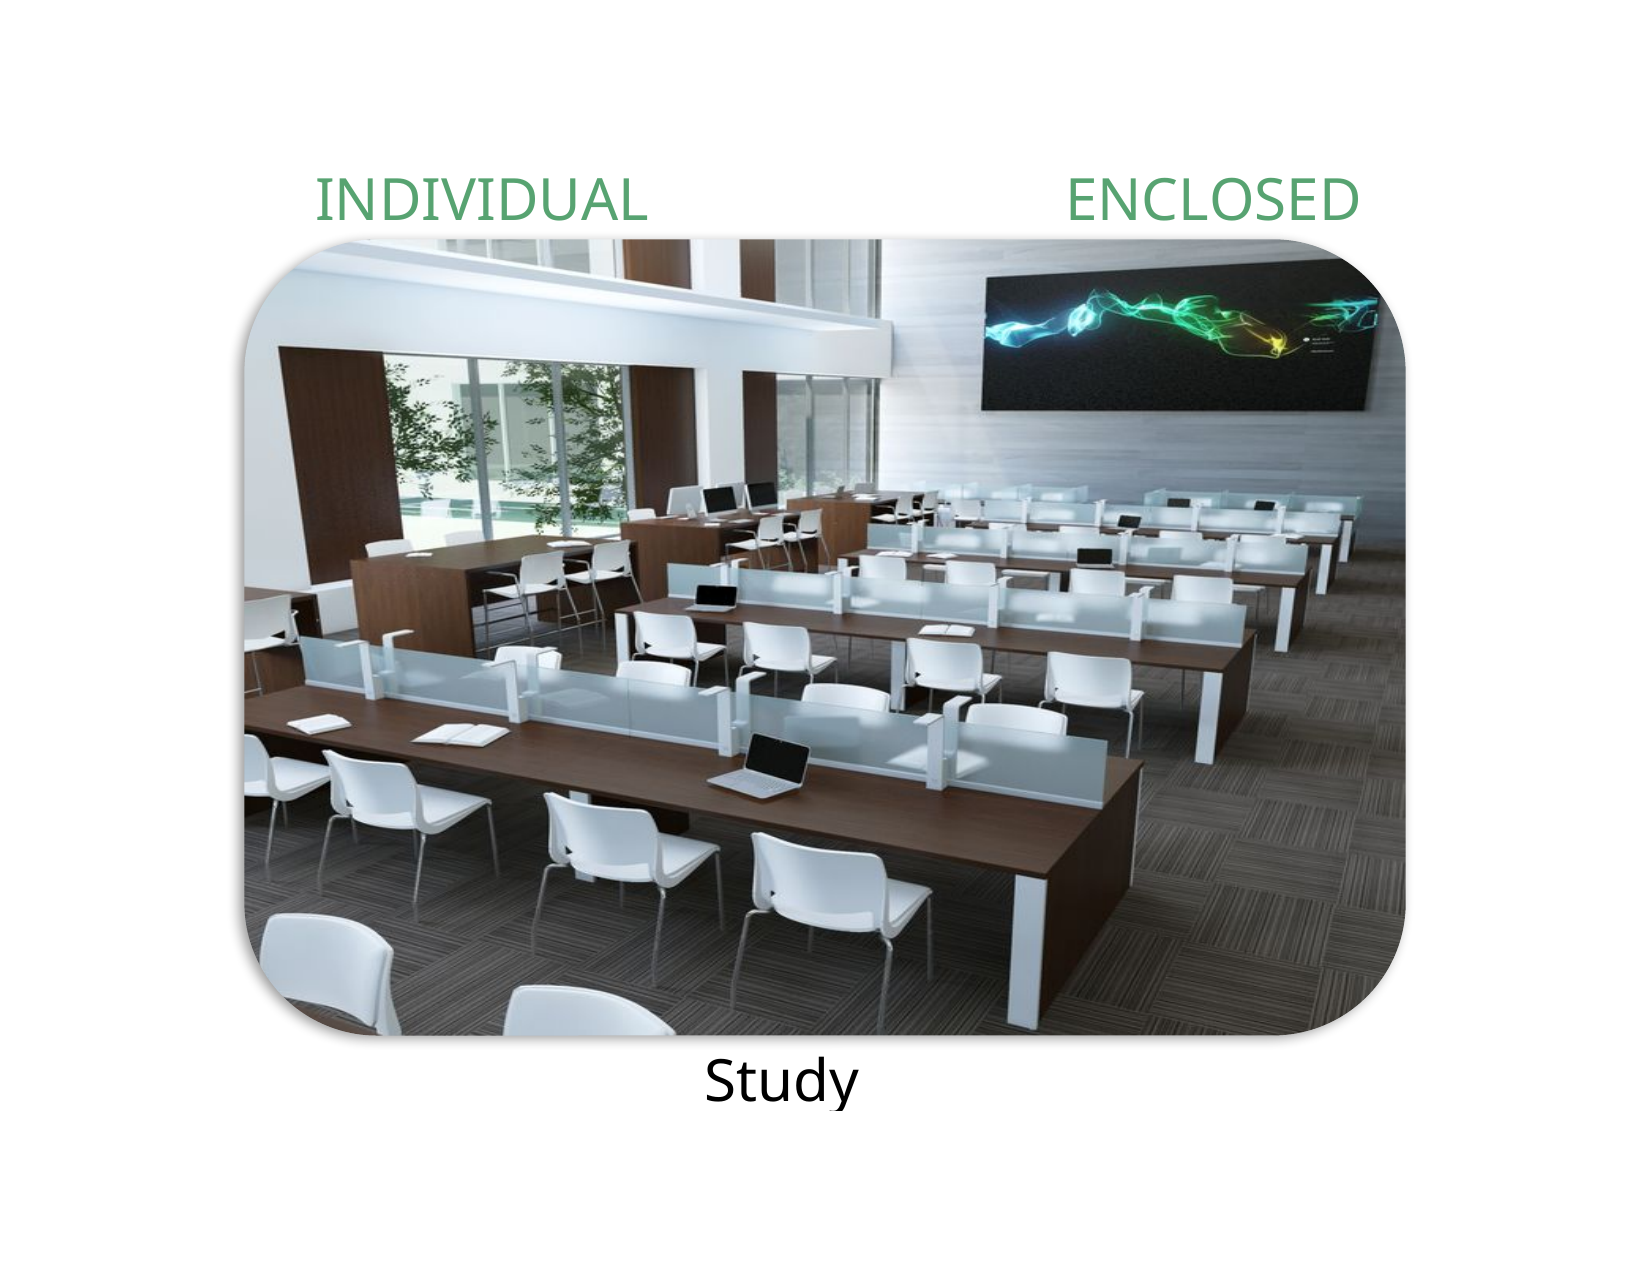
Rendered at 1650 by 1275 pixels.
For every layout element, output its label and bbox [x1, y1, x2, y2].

picture [244, 239, 1406, 1036]
